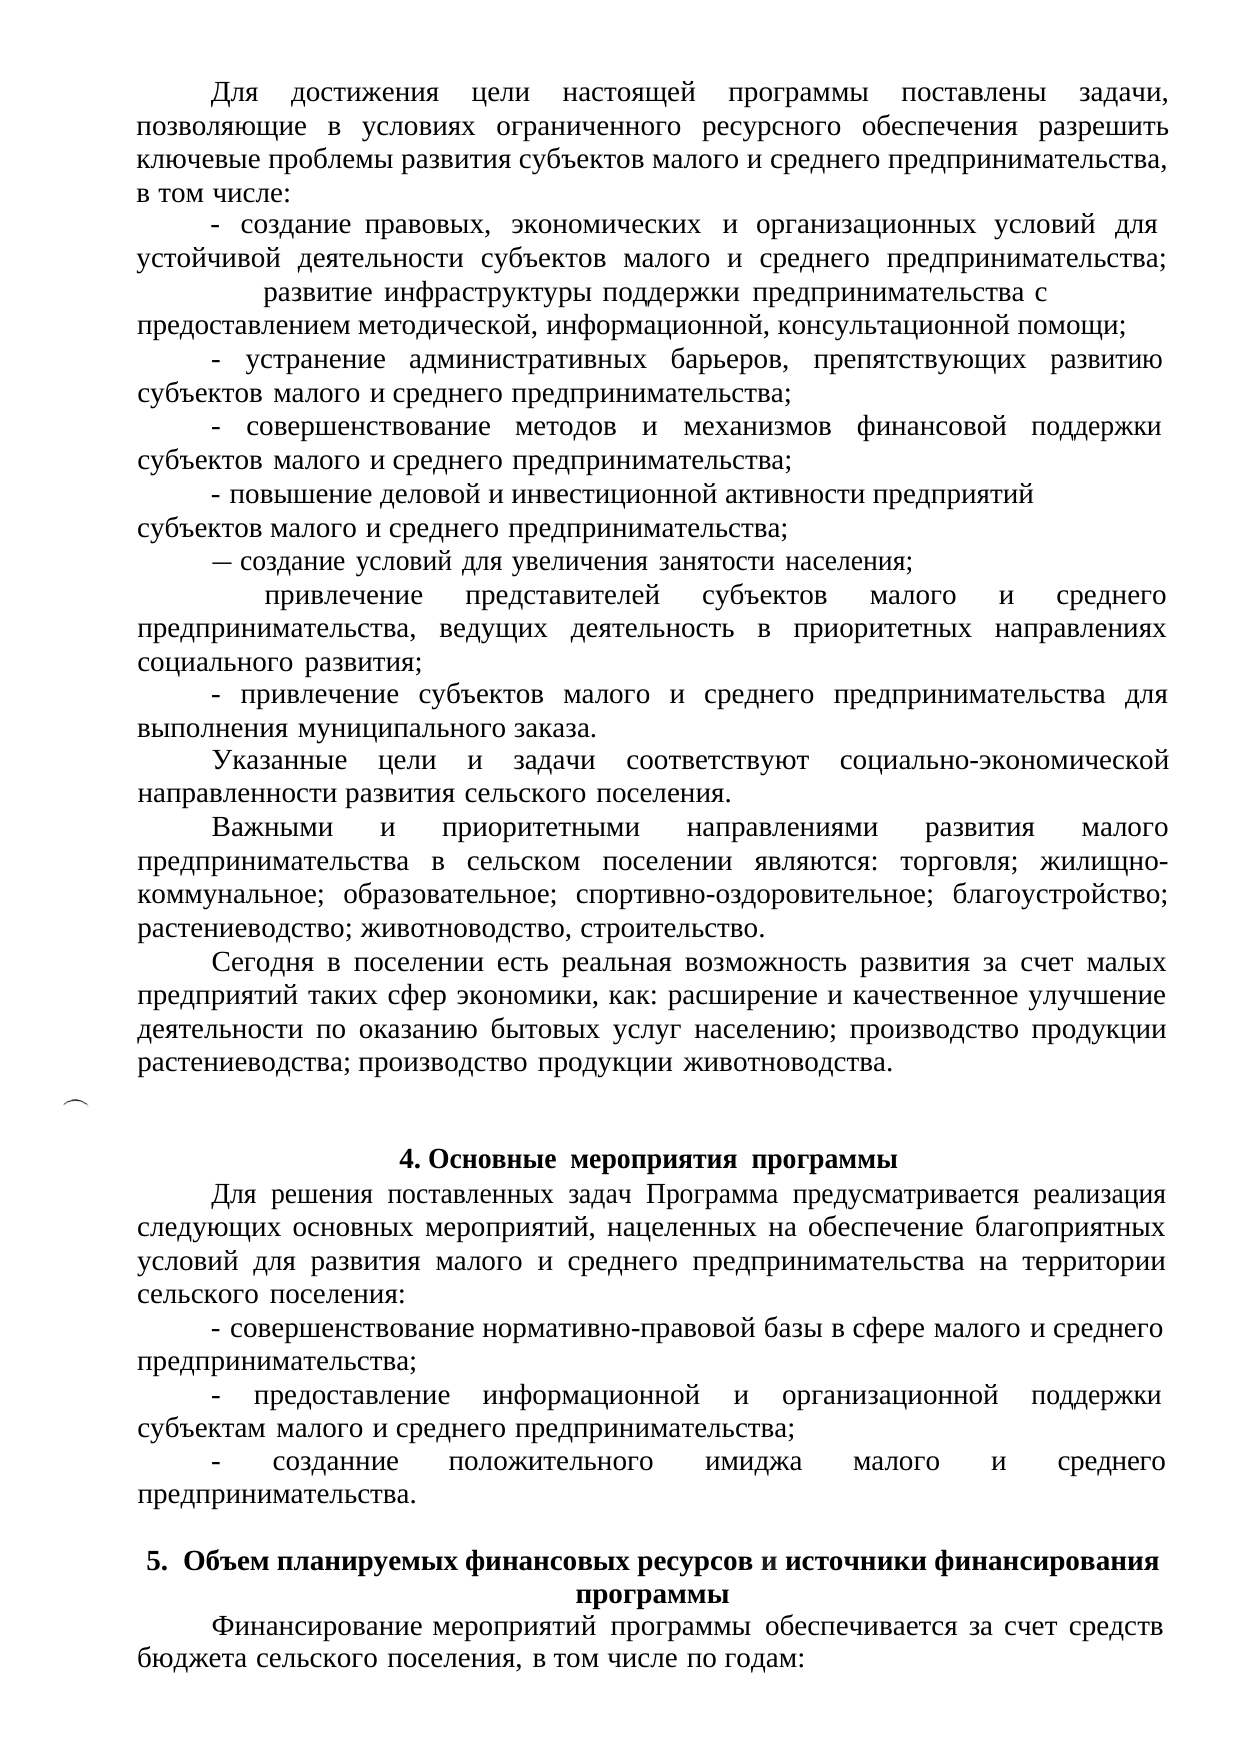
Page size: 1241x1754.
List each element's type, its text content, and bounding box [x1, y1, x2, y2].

text Указанные цели и задачи соответствуют социально-экономической направленности развития сельского поселения. [137, 743, 1169, 809]
text привлечение представителей субъектов малого и среднего предпринимательства, ведущих деятельность в приоритетных направлениях социального развития; [137, 577, 1167, 678]
picture [63, 1099, 89, 1107]
list привлечение субъектов малого и среднего предпринимательства для выполнения муниципального заказа. [137, 678, 1168, 743]
text Для решения поставленных задач Программа предусматривается реализация следующих основных мероприятий, нацеленных на обеспечение благоприятных условий для развития малого и среднего предпринимательства на территории сельского поселения: [137, 1176, 1167, 1310]
subtitle Основные мероприятия программы [399, 1142, 1192, 1176]
subtitle Объем планируемых финансовых ресурсов и источники финансирования программы [146, 1544, 1160, 1609]
list совершенствование нормативно-правовой базы в сфере малого и среднего предпринимательства; [137, 1310, 1166, 1377]
list создание правовых, экономических и организационных условий для [210, 208, 1192, 240]
list повышение деловой и инвестиционной активности предприятий субъектов малого и среднего предпринимательства; [137, 476, 1166, 543]
list созданние положительного имиджа малого и среднего предпринимательства. [137, 1444, 1166, 1510]
list предоставление информационной и организационной поддержки субъектам малого и среднего предпринимательства; [137, 1377, 1166, 1444]
list устранение административных барьеров, препятствующих развитию субъектов малого и среднего предпринимательства; [137, 341, 1166, 408]
text — создание условий для увеличения занятости населения; [212, 543, 1192, 577]
list совершенствование методов и механизмов финансовой поддержки субъектов малого и среднего предпринимательства; [137, 408, 1166, 476]
text устойчивой деятельности субъектов малого и среднего предпринимательства; развитие инфраструктуры поддержки предпринимательства с [136, 240, 1168, 307]
text Для достижения цели настоящей программы поставлены задачи, позволяющие в условиях ограниченного ресурсного обеспечения разрешить ключевые проблемы развития субъектов малого и среднего предпринимательства, в том числе: [136, 74, 1169, 208]
text предоставлением методической, информационной, консультационной помощи; [137, 308, 1192, 341]
text Финансирование мероприятий программы обеспечивается за счет средств бюджета сельского поселения, в том числе по годам: [137, 1609, 1192, 1674]
text Важными и приоритетными направлениями развития малого предпринимательства в сельском поселении являются: торговля; жилищно- коммунальное; образовательное; спортивно-оздоровительное; благоустройство; растениеводство; животноводство, строительство. [137, 809, 1168, 943]
text Сегодня в поселении есть реальная возможность развития за счет малых предприятий таких сфер экономики, как: расширение и качественное улучшение деятельности по оказанию бытовых услуг населению; производство продукции растениеводства; производство продукции животноводства. [137, 944, 1167, 1078]
